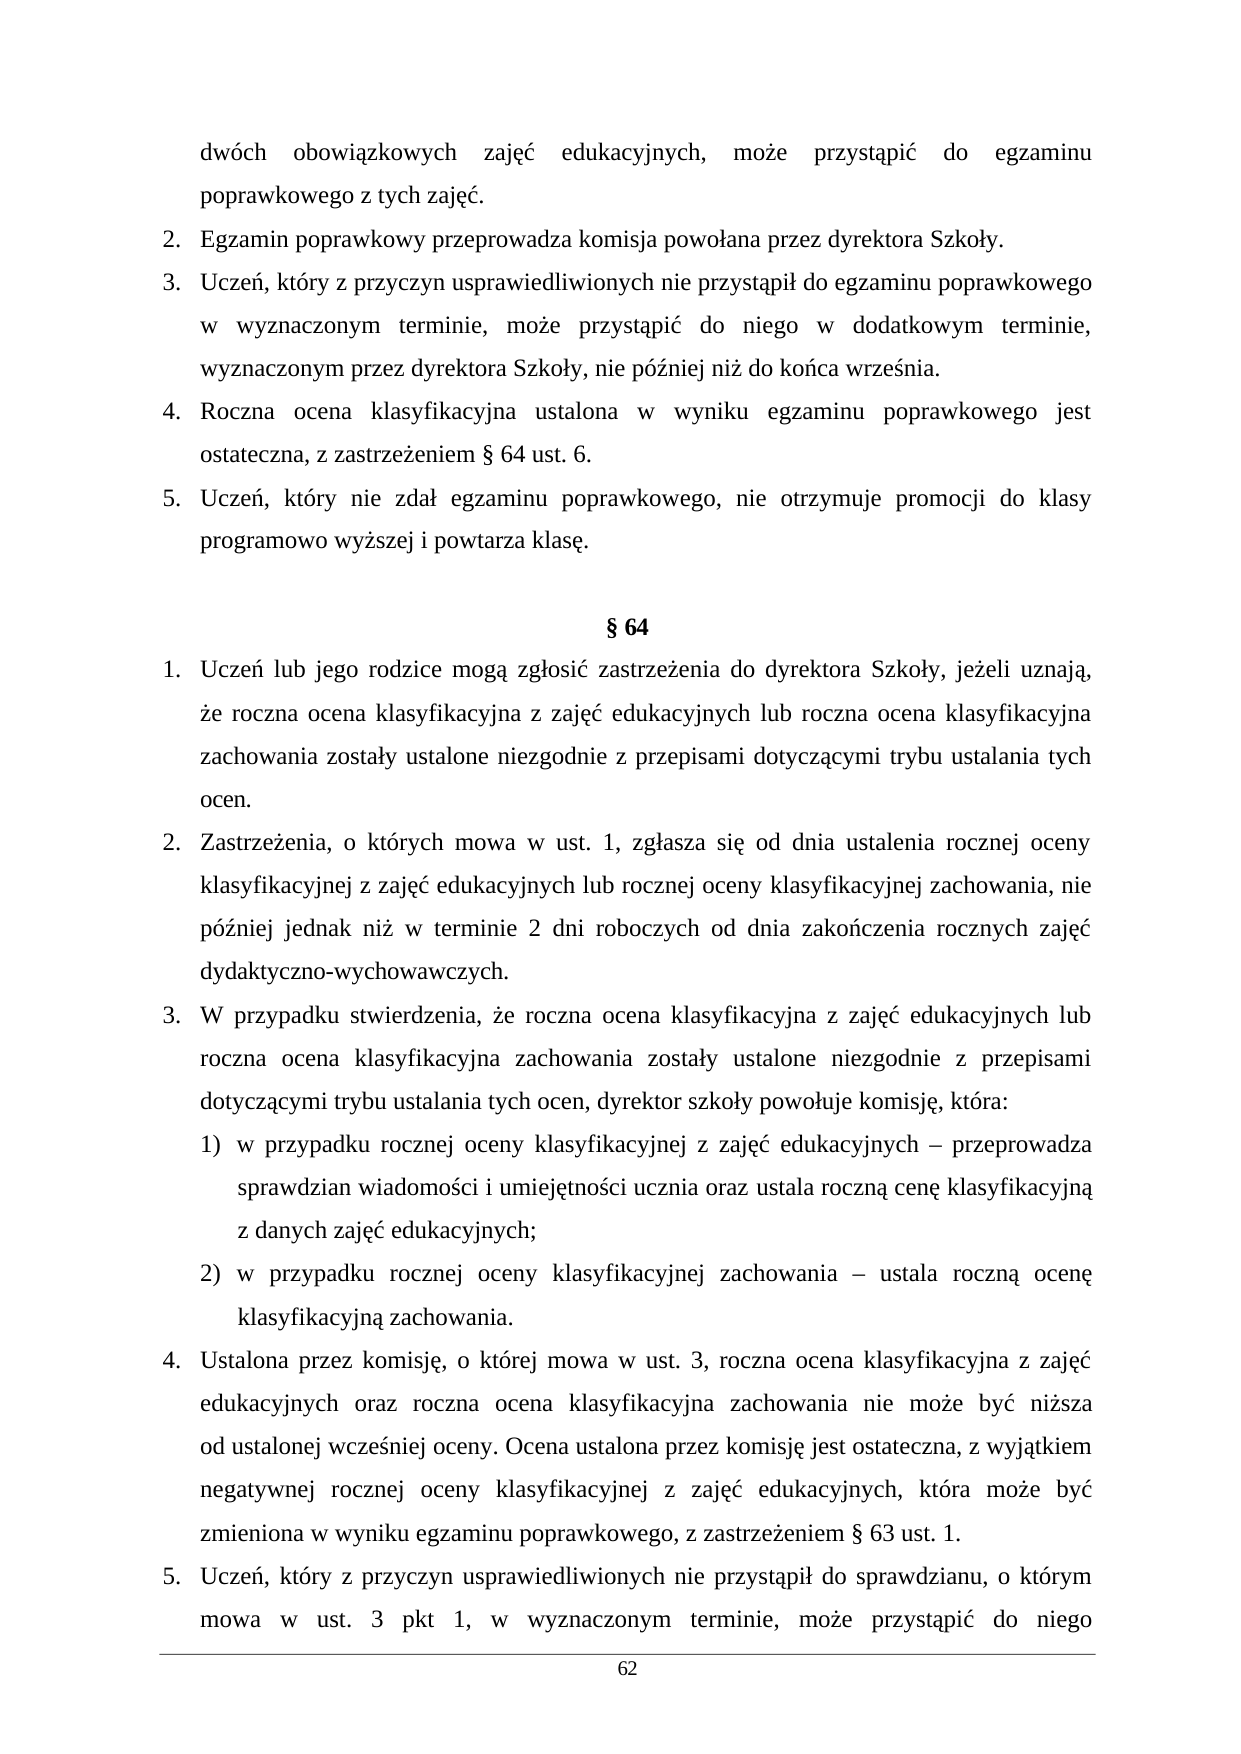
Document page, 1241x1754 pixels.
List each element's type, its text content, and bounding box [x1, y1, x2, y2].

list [162, 137, 1093, 209]
list Ustalona przez komisję, o której mowa w ust. 3, roczna ocena klasyfikacyjna z zajęć edukacyjnych oraz roczna ocena klasyfikacyjna zachowania nie może być niższa od ustalonej wcześniej oceny. Ocena ustalona przez komisję jest ostateczna, z wyjątkiem negatywnej rocznej oceny klasyfikacyjnej z zajęć edukacyjnych, która może być zmieniona w wyniku egzaminu poprawkowego, z zastrzeżeniem § 63 ust. 1. [162, 1345, 1093, 1546]
list w przypadku rocznej oceny klasyfikacyjnej z zajęć edukacyjnych – przeprowadza sprawdzian wiadomości i umiejętności ucznia oraz ustala roczną cenę klasyfikacyjną z danych zajęć edukacyjnych; [200, 1129, 1093, 1244]
list w przypadku rocznej oceny klasyfikacyjnej zachowania – ustala roczną ocenę klasyfikacyjną zachowania. [200, 1258, 1093, 1331]
list Uczeń lub jego rodzice mogą zgłosić zastrzeżenia do dyrektora Szkoły, jeżeli uznają, że roczna ocena klasyfikacyjna z zajęć edukacyjnych lub roczna ocena klasyfikacyjna zachowania zostały ustalone niezgodnie z przepisami dotyczącymi trybu ustalania tych ocen. [162, 654, 1092, 813]
list Uczeń, który z przyczyn usprawiedliwionych nie przystąpił do egzaminu poprawkowego w wyznaczonym terminie, może przystąpić do niego w dodatkowym terminie, wyznaczonym przez dyrektora Szkoły, nie później niż do końca września. [162, 267, 1092, 382]
list Uczeń, który nie zdał egzaminu poprawkowego, nie otrzymuje promocji do klasy programowo wyższej i powtarza klasę. [162, 483, 1092, 554]
subtitle § 64 [606, 612, 1105, 640]
list Egzamin poprawkowy przeprowadza komisja powołana przez dyrektora Szkoły. [162, 224, 1105, 253]
list W przypadku stwierdzenia, że roczna ocena klasyfikacyjna z zajęć edukacyjnych lub roczna ocena klasyfikacyjna zachowania zostały ustalone niezgodnie z przepisami dotyczącymi trybu ustalania tych ocen, dyrektor szkoły powołuje komisję, która: [162, 1000, 1092, 1115]
list Zastrzeżenia, o których mowa w ust. 1, zgłasza się od dnia ustalenia rocznej oceny klasyfikacyjnej z zajęć edukacyjnych lub rocznej oceny klasyfikacyjnej zachowania, nie później jednak niż w terminie 2 dni roboczych od dnia zakończenia rocznych zajęć dydaktyczno-wychowawczych. [162, 827, 1092, 985]
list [162, 1561, 1093, 1633]
list Roczna ocena klasyfikacyjna ustalona w wyniku egzaminu poprawkowego jest ostateczna, z zastrzeżeniem § 64 ust. 6. [162, 396, 1092, 468]
